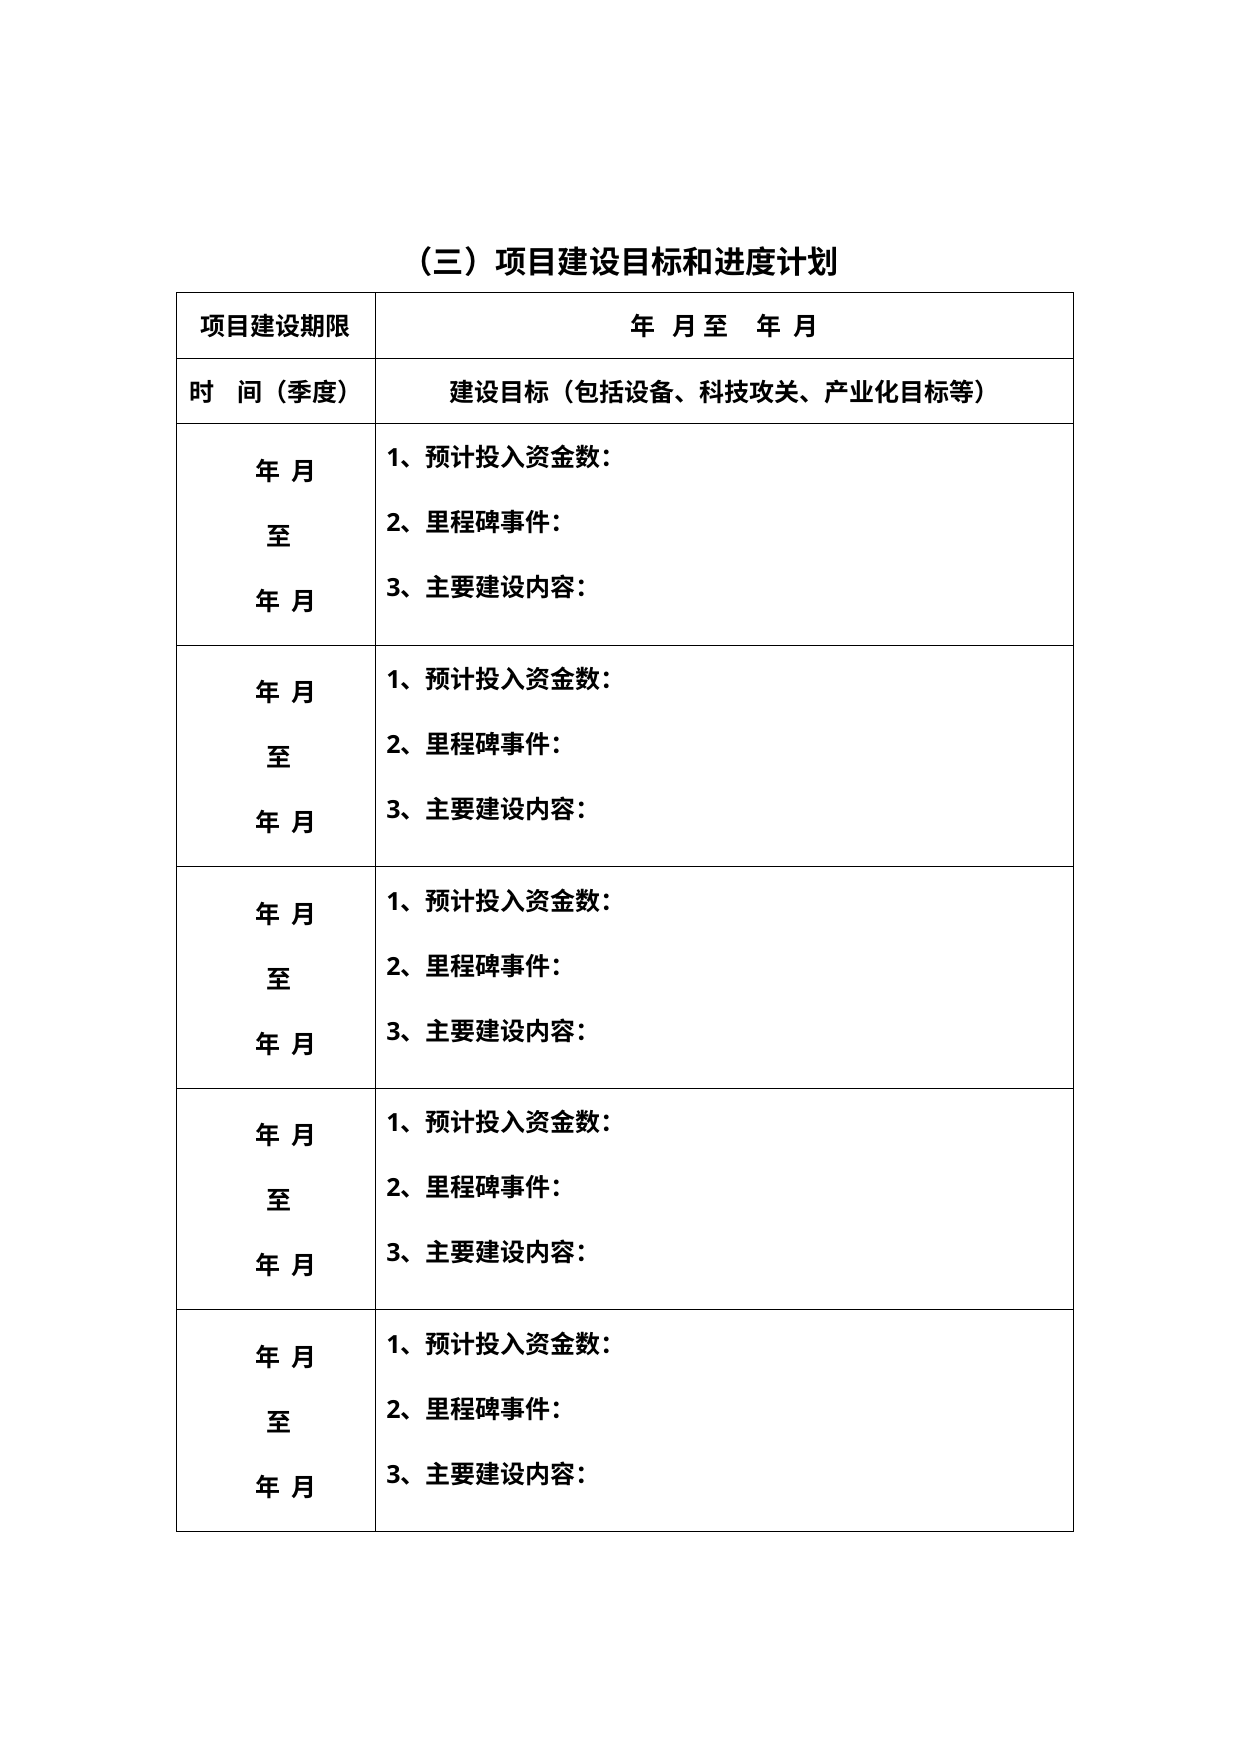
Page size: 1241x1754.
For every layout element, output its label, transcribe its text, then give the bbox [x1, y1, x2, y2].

table_cell 1、预计投入资金数： 2、里程碑事件： 3、主要建设内容： [376, 424, 1073, 644]
table_cell 年 月 至 年 月 [177, 1310, 375, 1531]
table_cell 年 月 至 年 月 [177, 1089, 375, 1309]
table_cell 年 月 至 年 月 [177, 867, 375, 1088]
table_cell 1、预计投入资金数： 2、里程碑事件： 3、主要建设内容： [376, 1089, 1073, 1309]
table_header 项目建设期限 [177, 293, 375, 357]
text （三）项目建设目标和进度计划 [187, 227, 1053, 292]
table_cell 建设目标（包括设备、科技攻关、产业化目标等） [376, 359, 1073, 423]
table_cell 1、预计投入资金数： 2、里程碑事件： 3、主要建设内容： [376, 646, 1073, 866]
table_header 年 月 至 年 月 [376, 293, 1073, 357]
table_cell 时 间（季度） [177, 359, 375, 423]
table_cell 1、预计投入资金数： 2、里程碑事件： 3、主要建设内容： [376, 1310, 1073, 1531]
table_cell 年 月 至 年 月 [177, 424, 375, 644]
table_cell 1、预计投入资金数： 2、里程碑事件： 3、主要建设内容： [376, 867, 1073, 1088]
table_cell 年 月 至 年 月 [177, 646, 375, 866]
